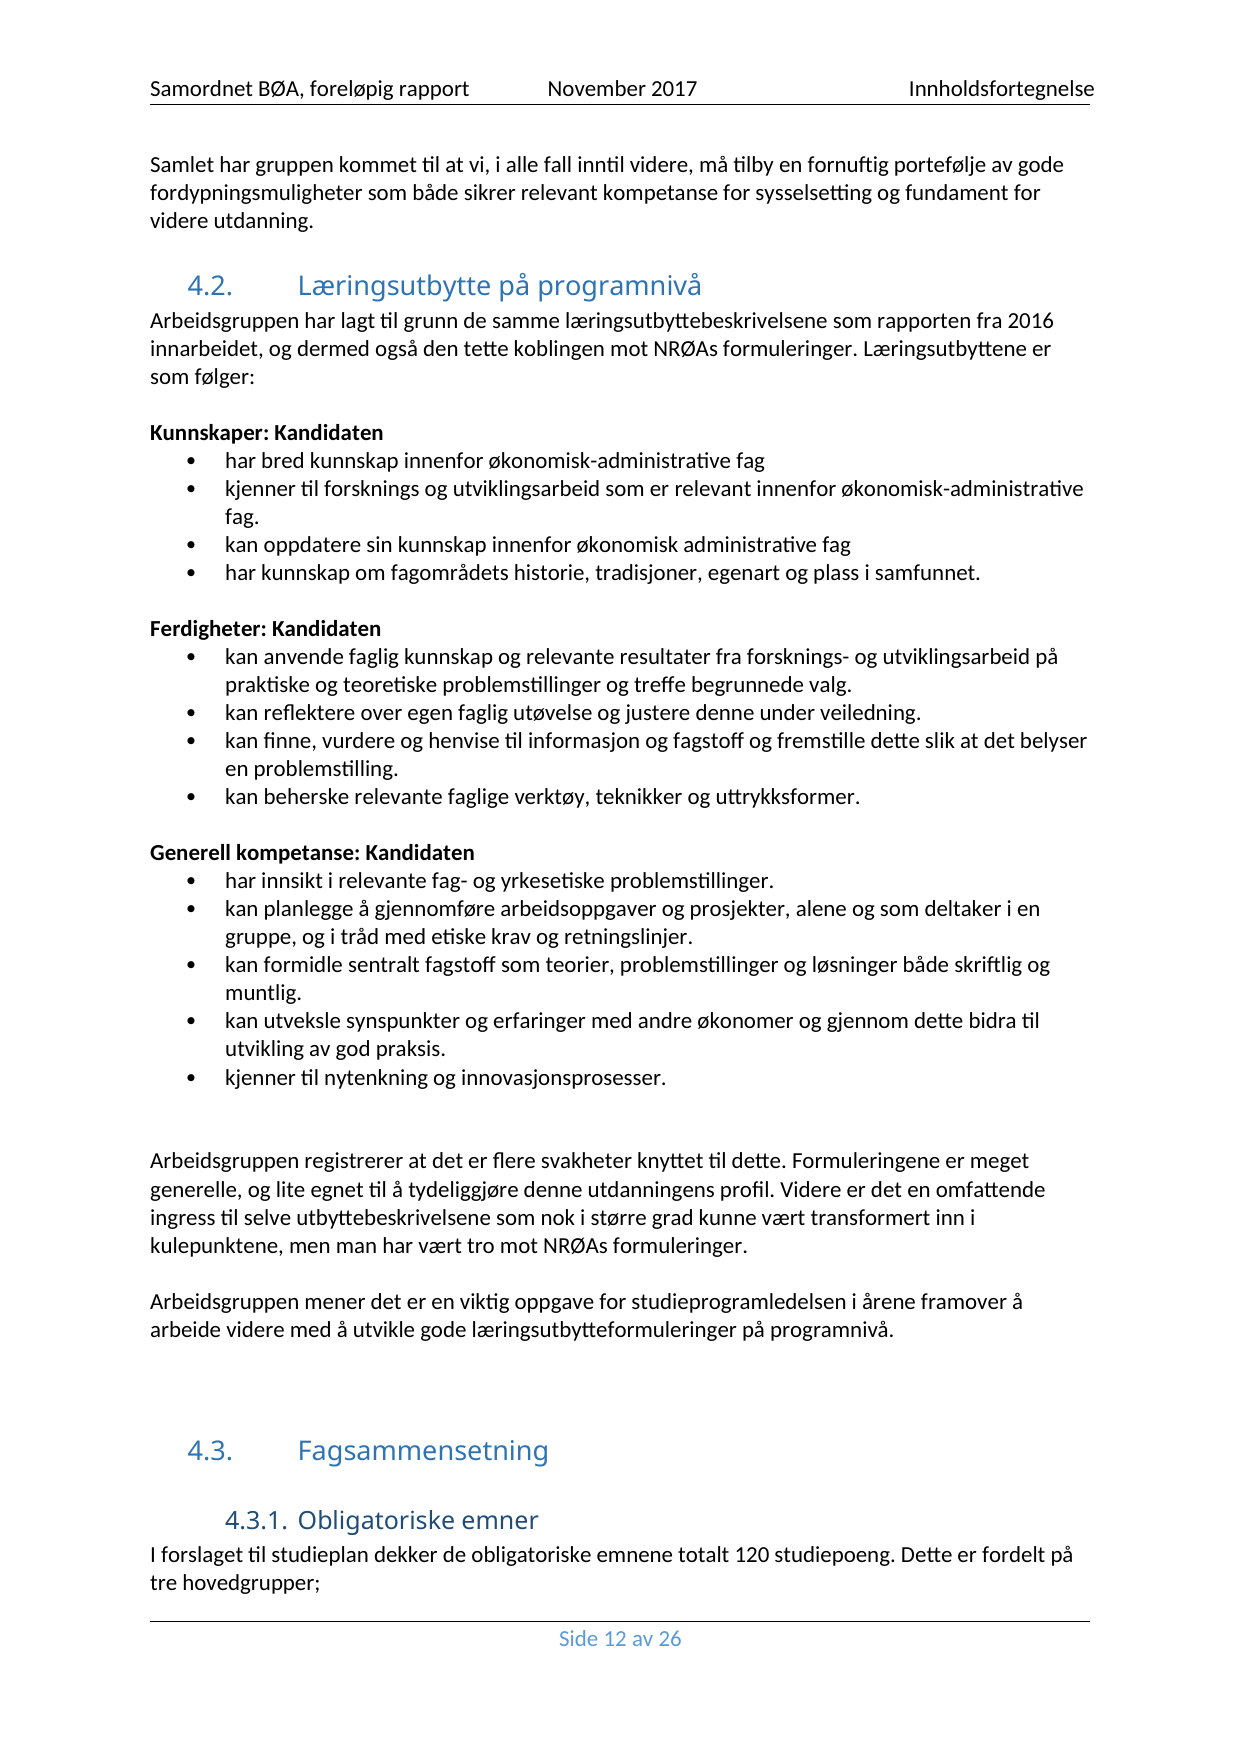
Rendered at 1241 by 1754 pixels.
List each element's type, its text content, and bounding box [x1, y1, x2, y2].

list har kunnskap om fagområdets historie, tradisjoner, egenart og plass i samfunnet. [187, 558, 1090, 586]
list kjenner til forsknings og utviklingsarbeid som er relevant innenfor økonomisk-administrative fag. [187, 474, 1090, 530]
list har bred kunnskap innenfor økonomisk-administrative fag [187, 446, 1090, 474]
text Arbeidsgruppen mener det er en viktig oppgave for studieprogramledelsen i årene framover å arbeide videre med å utvikle gode læringsutbytteformuleringer på programnivå. [150, 1287, 1090, 1343]
list kan formidle sentralt fagstoff som teorier, problemstillinger og løsninger både skriftlig og muntlig. [187, 951, 1090, 1007]
text Arbeidsgruppen har lagt til grunn de samme læringsutbyttebeskrivelsene som rapporten fra 2016 innarbeidet, og dermed også den tette koblingen mot NRØAs formuleringer. Læringsutbyttene er som følger: [150, 306, 1090, 390]
subtitle Læringsutbytte på programnivå [187, 266, 1090, 303]
list kan beherske relevante faglige verktøy, teknikker og uttrykksformer. [187, 782, 1090, 810]
text Generell kompetanse: Kandidaten [150, 838, 1090, 866]
text I forslaget til studieplan dekker de obligatoriske emnene totalt 120 studiepoeng. Dette er fordelt på tre hovedgrupper; [150, 1540, 1090, 1596]
list kan reflektere over egen faglig utøvelse og justere denne under veiledning. [187, 698, 1090, 726]
list kan utveksle synspunkter og erfaringer med andre økonomer og gjennom dette bidra til utvikling av god praksis. [187, 1007, 1090, 1063]
list kan oppdatere sin kunnskap innenfor økonomisk administrative fag [187, 530, 1090, 558]
subtitle Fagsammensetning [187, 1431, 1090, 1468]
list kjenner til nytenkning og innovasjonsprosesser. [187, 1063, 1090, 1091]
list har innsikt i relevante fag- og yrkesetiske problemstillinger. [187, 866, 1090, 894]
list kan finne, vurdere og henvise til informasjon og fagstoff og fremstille dette slik at det belyser en problemstilling. [187, 726, 1090, 782]
text Ferdigheter: Kandidaten [150, 614, 1090, 642]
text Samlet har gruppen kommet til at vi, i alle fall inntil videre, må tilby en fornuftig portefølje av gode fordypningsmuligheter som både sikrer relevant kompetanse for sysselsetting og fundament for videre utdanning. [150, 150, 1090, 234]
text Arbeidsgruppen registrerer at det er flere svakheter knyttet til dette. Formuleringene er meget generelle, og lite egnet til å tydeliggjøre denne utdanningens profil. Videre er det en omfattende ingress til selve utbyttebeskrivelsene som nok i større grad kunne vært transformert inn i kulepunktene, men man har vært tro mot NRØAs formuleringer. [150, 1147, 1090, 1259]
text Kunnskaper: Kandidaten [150, 418, 1090, 446]
list kan planlegge å gjennomføre arbeidsoppgaver og prosjekter, alene og som deltaker i en gruppe, og i tråd med etiske krav og retningslinjer. [187, 894, 1090, 951]
list kan anvende faglig kunnskap og relevante resultater fra forsknings- og utviklingsarbeid på praktiske og teoretiske problemstillinger og treffe begrunnede valg. [187, 642, 1090, 698]
subtitle Obligatoriske emner [225, 1503, 1090, 1537]
